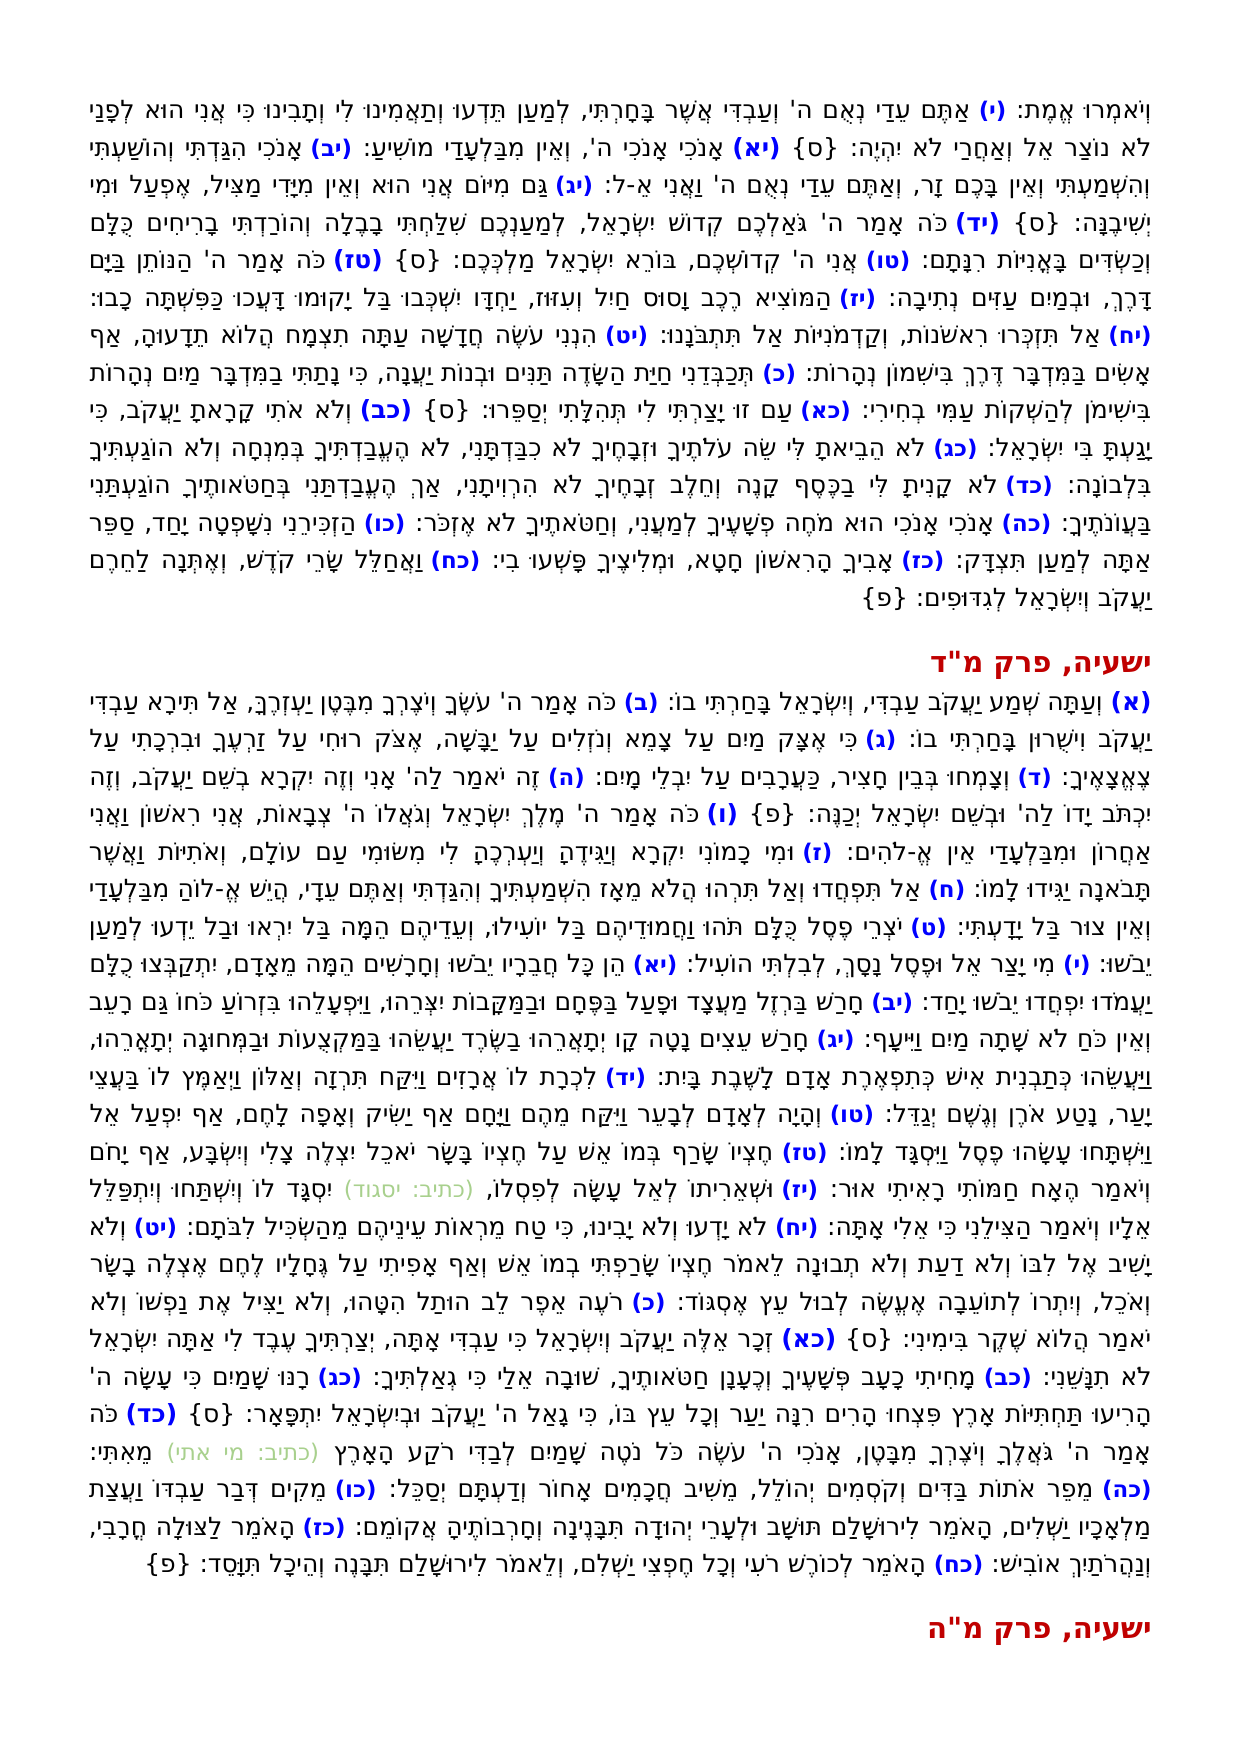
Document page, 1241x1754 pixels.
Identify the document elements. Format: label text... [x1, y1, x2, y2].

text ישעיה, פרק מ"ה [89, 1605, 1152, 1647]
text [89, 89, 1152, 614]
text (א) וְעַתָּה שְׁמַע יַעֲקֹב עַבְדִּי, וְיִשְׂרָאֵל בָּחַרְתִּי בוֹ: (ב) כֹּה אָמַר ה' עֹשֶׂךָ וְיֹצֶרְךָ מִבֶּטֶן יַעְזְרֶךָּ, אַל תִּירָא עַבְדִּי יַעֲקֹב וִישֻׁרוּן בָּחַרְתִּי בוֹ: (ג) כִּי אֶצָּק מַיִם עַל צָמֵא וְנֹזְלִים עַל יַבָּשָׁה, אֶצֹּק רוּחִי עַל זַרְעֶךָ וּבִרְכָתִי עַל צֶאֱצָאֶיךָ: (ד) וְצָמְחוּ בְּבֵין חָצִיר, כַּעֲרָבִים עַל יִבְלֵי מָיִם: (ה) זֶה יֹאמַר לַה' אָנִי וְזֶה יִקְרָא בְשֵׁם יַעֲקֹב, וְזֶה יִכְתֹּב יָדוֹ לַה' וּבְשֵׁם יִשְׂרָאֵל יְכַנֶּה: {פ} (ו) כֹּה אָמַר ה' מֶלֶךְ יִשְׂרָאֵל וְגֹאֲלוֹ ה' צְבָאוֹת, אֲנִי רִאשׁוֹן וַאֲנִי אַחֲרוֹן וּמִבַּלְעָדַי אֵין אֱ-לֹהִים: (ז) וּמִי כָמוֹנִי יִקְרָא וְיַגִּידֶהָ וְיַעְרְכֶהָ לִי מִשּׂוּמִי עַם עוֹלָם, וְאֹתִיּוֹת וַאֲשֶׁר תָּבֹאנָה יַגִּידוּ לָמוֹ: (ח) אַל תִּפְחֲדוּ וְאַל תִּרְהוּ הֲלֹא מֵאָז הִשְׁמַעְתִּיךָ וְהִגַּדְתִּי וְאַתֶּם עֵדָי, הֲיֵשׁ אֱ-לוֹהַ מִבַּלְעָדַי וְאֵין צוּר בַּל יָדָעְתִּי: (ט) יֹצְרֵי פֶסֶל כֻּלָּם תֹּהוּ וַחֲמוּדֵיהֶם בַּל יוֹעִילוּ, וְעֵדֵיהֶם הֵמָּה בַּל יִרְאוּ וּבַל יֵדְעוּ לְמַעַן יֵבֹשׁוּ: (י) מִי יָצַר אֵל וּפֶסֶל נָסָךְ, לְבִלְתִּי הוֹעִיל: (יא) הֵן כָּל חֲבֵרָיו יֵבֹשׁוּ וְחָרָשִׁים הֵמָּה מֵאָדָם, יִתְקַבְּצוּ כֻלָּם יַעֲמֹדוּ יִפְחֲדוּ יֵבֹשׁוּ יָחַד: (יב) חָרַשׁ בַּרְזֶל מַעֲצָד וּפָעַל בַּפֶּחָם וּבַמַּקָּבוֹת יִצְּרֵהוּ, וַיִּפְעָלֵהוּ בִּזְרוֹעַ כֹּחוֹ גַּם רָעֵב וְאֵין כֹּחַ לֹא שָׁתָה מַיִם וַיִּיעָף: (יג) חָרַשׁ עֵצִים נָטָה קָו יְתָאֲרֵהוּ בַשֶּׂרֶד יַעֲשֵׂהוּ בַּמַּקְצֻעוֹת וּבַמְּחוּגָה יְתָאֳרֵהוּ, וַיַּעֲשֵׂהוּ כְּתַבְנִית אִישׁ כְּתִפְאֶרֶת אָדָם לָשֶׁבֶת בָּיִת: (יד) לִכְרָת לוֹ אֲרָזִים וַיִּקַּח תִּרְזָה וְאַלּוֹן וַיְאַמֶּץ לוֹ בַּעֲצֵי יָעַר, נָטַע אֹרֶן וְגֶשֶׁם יְגַדֵּל: (טו) וְהָיָה לְאָדָם לְבָעֵר וַיִּקַּח מֵהֶם וַיָּחָם אַף יַשִּׂיק וְאָפָה לָחֶם, אַף יִפְעַל אֵל וַיִּשְׁתָּחוּ עָשָׂהוּ פֶסֶל וַיִּסְגָּד לָמוֹ: (טז) חֶצְיוֹ שָׂרַף בְּמוֹ אֵשׁ עַל חֶצְיוֹ בָּשָׂר יֹאכֵל יִצְלֶה צָלִי וְיִשְׂבָּע, אַף יָחֹם וְיֹאמַר הֶאָח חַמּוֹתִי רָאִיתִי אוּר: (יז) וּשְׁאֵרִיתוֹ לְאֵל עָשָׂה לְפִסְלוֹ, (כתיב: יסגוד) יִסְגָּד לוֹ וְיִשְׁתַּחוּ וְיִתְפַּלֵּל אֵלָיו וְיֹאמַר הַצִּילֵנִי כִּי אֵלִי אָתָּה: (יח) לֹא יָדְעוּ וְלֹא יָבִינוּ, כִּי טַח מֵרְאוֹת עֵינֵיהֶם מֵהַשְׂכִּיל לִבֹּתָם: (יט) וְלֹא יָשִׁיב אֶל לִבּוֹ וְלֹא דַעַת וְלֹא תְבוּנָה לֵאמֹר חֶצְיוֹ שָׂרַפְתִּי בְמוֹ אֵשׁ וְאַף אָפִיתִי עַל גֶּחָלָיו לֶחֶם אֶצְלֶה בָשָׂר וְאֹכֵל, וְיִתְרוֹ לְתוֹעֵבָה אֶעֱשֶׂה לְבוּל עֵץ אֶסְגּוֹד: (כ) רֹעֶה אֵפֶר לֵב הוּתַל הִטָּהוּ, וְלֹא יַצִּיל אֶת נַפְשׁוֹ וְלֹא יֹאמַר הֲלוֹא שֶׁקֶר בִּימִינִי: {ס} (כא) זְכָר אֵלֶּה יַעֲקֹב וְיִשְׂרָאֵל כִּי עַבְדִּי אָתָּה, יְצַרְתִּיךָ עֶבֶד לִי אַתָּה יִשְׂרָאֵל לֹא תִנָּשֵׁנִי: (כב) מָחִיתִי כָעָב פְּשָׁעֶיךָ וְכֶעָנָן חַטֹּאותֶיךָ, שׁוּבָה אֵלַי כִּי גְאַלְתִּיךָ: (כג) רָנּוּ שָׁמַיִם כִּי עָשָׂה ה' הָרִיעוּ תַּחְתִּיּוֹת אָרֶץ פִּצְחוּ הָרִים רִנָּה יַעַר וְכָל עֵץ בּוֹ, כִּי גָאַל ה' יַעֲקֹב וּבְיִשְׂרָאֵל יִתְפָּאָר: {ס} (כד) כֹּה אָמַר ה' גֹּאֲלֶךָ וְיֹצֶרְךָ מִבָּטֶן, אָנֹכִי ה' עֹשֶׂה כֹּל נֹטֶה שָׁמַיִם לְבַדִּי רֹקַע הָאָרֶץ (כתיב: מי אתי) מֵאִתִּי: (כה) מֵפֵר אֹתוֹת בַּדִּים וְקֹסְמִים יְהוֹלֵל, מֵשִׁיב חֲכָמִים אָחוֹר וְדַעְתָּם יְסַכֵּל: (כו) מֵקִים דְּבַר עַבְדּוֹ וַעֲצַת מַלְאָכָיו יַשְׁלִים, הָאֹמֵר לִירוּשָׁלִַם תּוּשָׁב וּלְעָרֵי יְהוּדָה תִּבָּנֶינָה וְחָרְבוֹתֶיהָ אֲקוֹמֵם: (כז) הָאֹמֵר לַצּוּלָה חֳרָבִי, וְנַהֲרֹתַיִךְ אוֹבִישׁ: (כח) הָאֹמֵר לְכוֹרֶשׁ רֹעִי וְכָל חֶפְצִי יַשְׁלִם, וְלֵאמֹר לִירוּשָׁלִַם תִּבָּנֶה וְהֵיכָל תִּוָּסֵד: {פ} [89, 680, 1152, 1580]
text ישעיה, פרק מ"ד [89, 639, 1152, 680]
